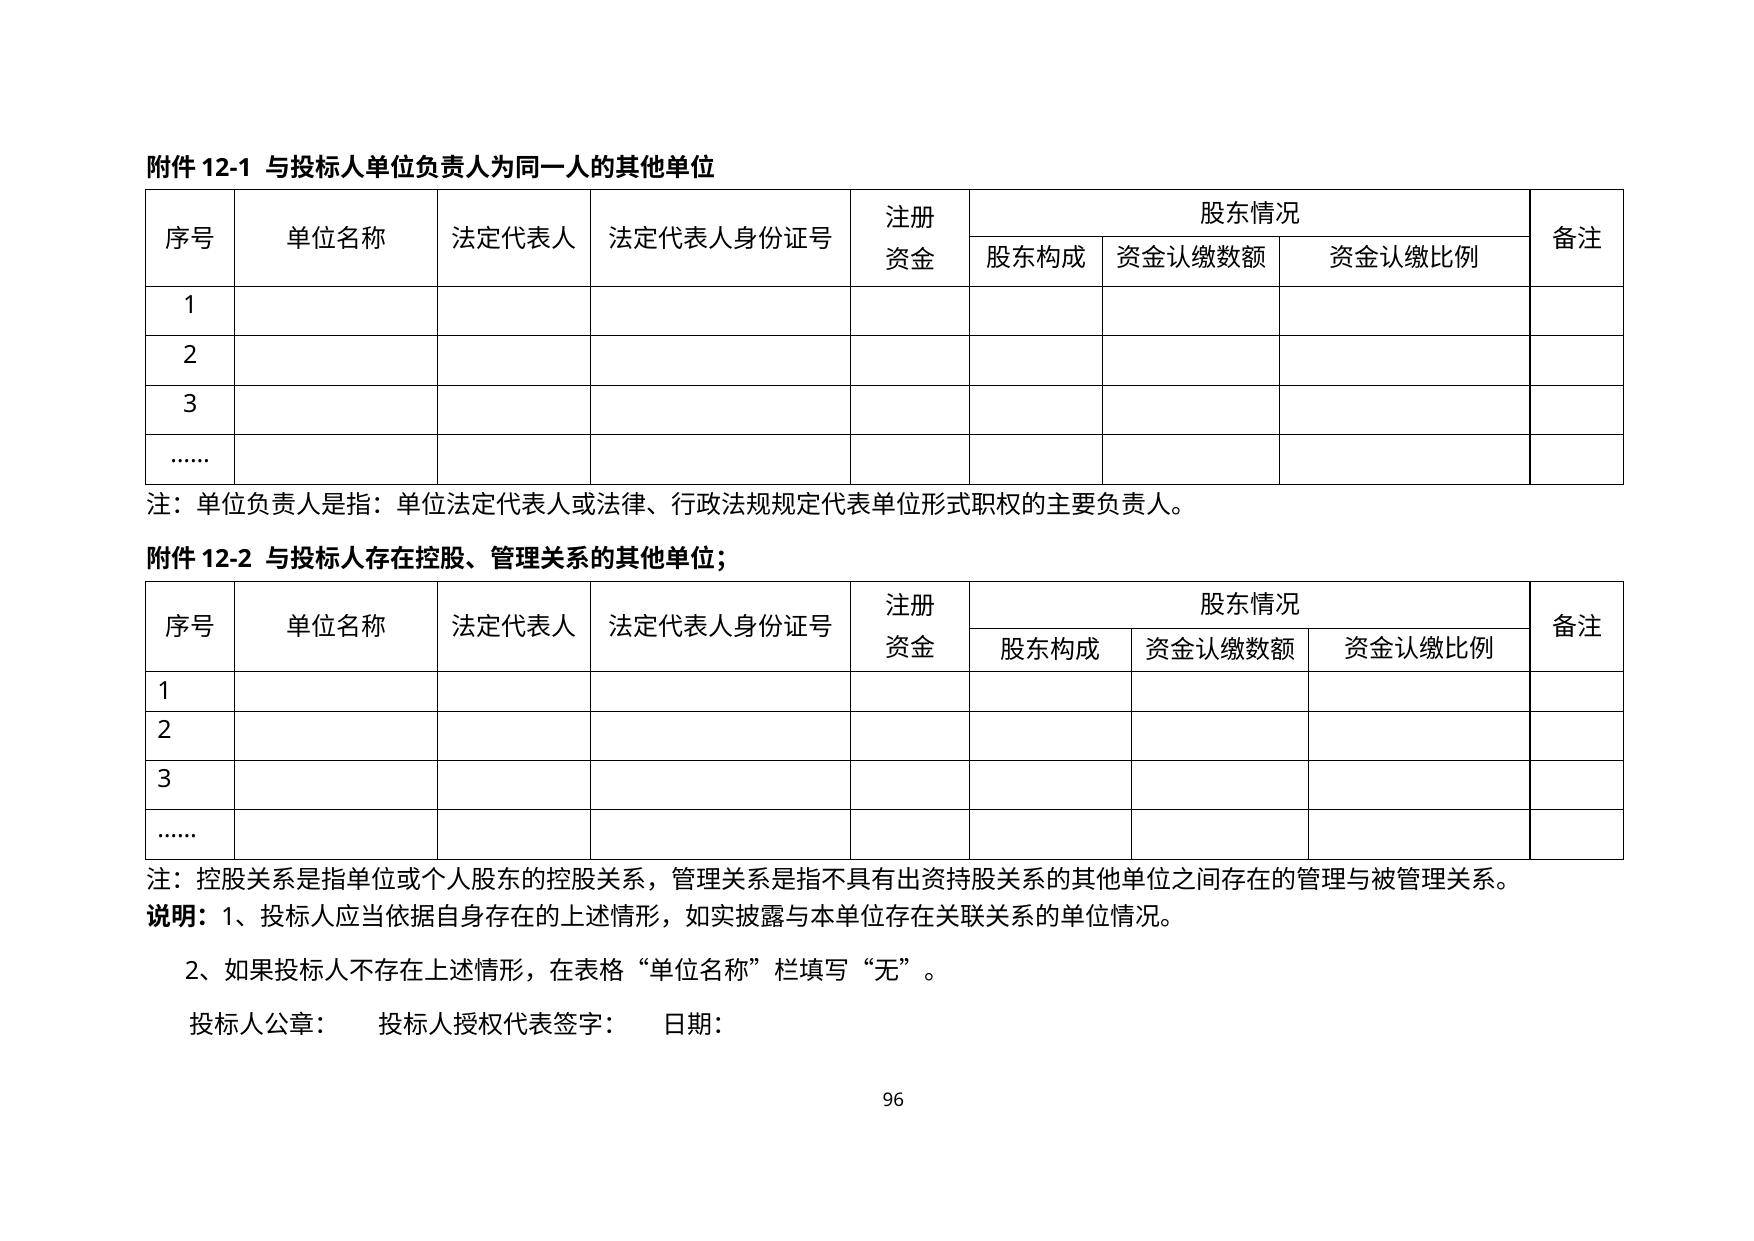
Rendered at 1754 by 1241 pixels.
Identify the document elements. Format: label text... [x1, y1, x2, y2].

table_cell [235, 435, 437, 483]
table_header 法定代表人 [438, 190, 590, 286]
table_cell [591, 672, 850, 711]
table_cell [1531, 386, 1623, 434]
table_cell [438, 810, 590, 859]
table_cell [235, 672, 437, 711]
text 附件12-1 与投标人单位负责人为同一人的其他单位 [146, 148, 1641, 184]
table_cell [591, 287, 850, 335]
table_cell [1103, 435, 1279, 483]
table_header 股东情况 [970, 582, 1529, 627]
table_cell [851, 672, 969, 711]
table_header 序号 [146, 190, 234, 286]
table_cell 资金认缴数额 [1132, 629, 1308, 671]
table_cell [438, 336, 590, 385]
table_cell [1531, 287, 1623, 335]
table_cell [1531, 761, 1623, 809]
text 注：单位负责人是指：单位法定代表人或法律、行政法规规定代表单位形式职权的主要负责人。 [146, 484, 1641, 521]
table_header 备注 [1531, 190, 1623, 286]
table_cell [591, 810, 850, 859]
table_cell [851, 386, 969, 434]
table_cell [1280, 386, 1529, 434]
table_cell [591, 336, 850, 385]
table_header 注册 资金 [851, 190, 969, 286]
table_cell [970, 386, 1102, 434]
table_cell 1 [146, 287, 234, 335]
table_cell [591, 435, 850, 483]
table_cell 1 [146, 672, 234, 711]
table_cell [591, 386, 850, 434]
table_cell [1309, 810, 1529, 859]
text 注：控股关系是指单位或个人股东的控股关系，管理关系是指不具有出资持股关系的其他单位之间存在的管理与被管理关系。 [146, 860, 1641, 896]
table_cell [970, 336, 1102, 385]
table_cell 资金认缴比例 [1309, 629, 1529, 671]
table_cell [235, 810, 437, 859]
table_cell [1103, 386, 1279, 434]
table_cell [438, 386, 590, 434]
table_cell 股东构成 [970, 237, 1102, 286]
table_cell [1132, 712, 1308, 760]
table_cell [235, 712, 437, 760]
table_cell [438, 712, 590, 760]
table_header 法定代表人身份证号 [591, 190, 850, 286]
table_cell [1280, 336, 1529, 385]
table_cell [851, 287, 969, 335]
table_cell [1132, 672, 1308, 711]
table_cell [438, 761, 590, 809]
table_cell [1531, 810, 1623, 859]
table_cell [235, 287, 437, 335]
table_cell [970, 287, 1102, 335]
table_cell [1280, 435, 1529, 483]
text 附件12-2 与投标人存在控股、管理关系的其他单位； [146, 539, 1641, 575]
table_cell 资金认缴比例 [1280, 237, 1529, 286]
text 2、如果投标人不存在上述情形，在表格“单位名称”栏填写“无”。 [146, 950, 1641, 987]
table_cell 股东构成 [970, 629, 1131, 671]
table_cell [1309, 712, 1529, 760]
table_cell …… [146, 435, 234, 483]
table_cell [970, 672, 1131, 711]
table_cell [438, 672, 590, 711]
table_cell 资金认缴数额 [1103, 237, 1279, 286]
table_header 法定代表人身份证号 [591, 582, 850, 671]
table_cell [438, 435, 590, 483]
table_header 备注 [1531, 582, 1623, 671]
table_cell [1309, 761, 1529, 809]
table_header 单位名称 [235, 190, 437, 286]
table_cell [1103, 287, 1279, 335]
table_cell [851, 336, 969, 385]
table_cell [1531, 672, 1623, 711]
table_cell [438, 287, 590, 335]
table_cell [1309, 672, 1529, 711]
table_cell [970, 712, 1131, 760]
table_cell [1280, 287, 1529, 335]
table_cell [235, 386, 437, 434]
table_cell [970, 435, 1102, 483]
table_cell [851, 712, 969, 760]
table_header 注册 资金 [851, 582, 969, 671]
table_header 股东情况 [970, 190, 1529, 236]
table_cell [235, 336, 437, 385]
table_cell 3 [146, 386, 234, 434]
table_cell [1531, 712, 1623, 760]
table_cell [591, 761, 850, 809]
table_cell 2 [146, 712, 234, 760]
table_cell [851, 761, 969, 809]
table_cell [851, 810, 969, 859]
table_cell [1103, 336, 1279, 385]
table_cell [591, 712, 850, 760]
table_cell [1132, 810, 1308, 859]
table_header 单位名称 [235, 582, 437, 671]
text 说明：1、投标人应当依据自身存在的上述情形，如实披露与本单位存在关联关系的单位情况。 [146, 896, 1641, 932]
table_cell …… [146, 810, 234, 859]
table_cell [235, 761, 437, 809]
table_header 法定代表人 [438, 582, 590, 671]
table_header 序号 [146, 582, 234, 671]
table_cell 3 [146, 761, 234, 809]
table_cell [1531, 435, 1623, 483]
table_cell [970, 810, 1131, 859]
text 投标人公章： 投标人授权代表签字： 日期： [146, 1005, 1641, 1041]
table_cell 2 [146, 336, 234, 385]
table_cell [970, 761, 1131, 809]
table_cell [1132, 761, 1308, 809]
table_cell [1531, 336, 1623, 385]
table_cell [851, 435, 969, 483]
